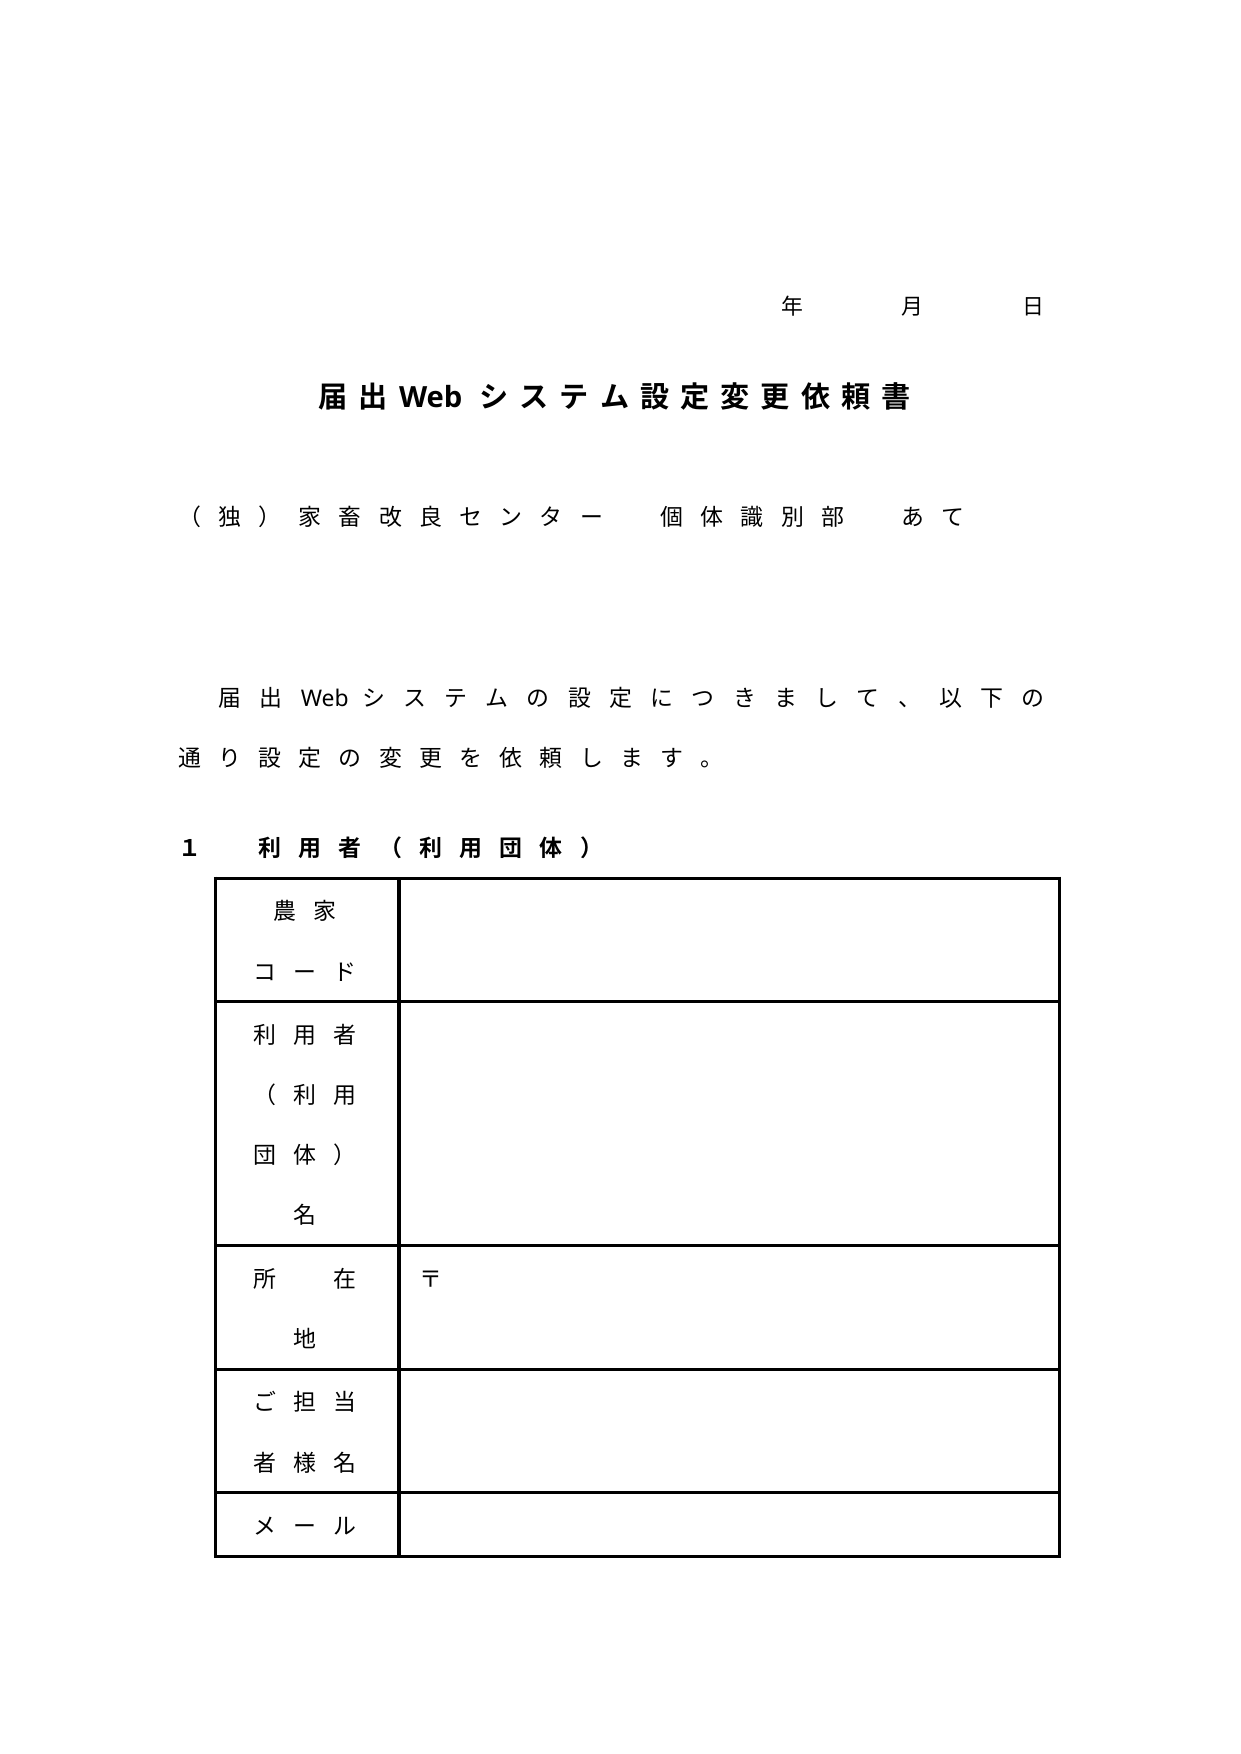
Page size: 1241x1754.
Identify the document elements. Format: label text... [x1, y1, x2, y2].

text 年 月 日 [178, 274, 1062, 335]
table_cell ご担当者様名 [217, 1371, 397, 1491]
text １ 利用者（利用団体） [178, 816, 1062, 877]
text 届出Webシステムの設定につきまして、以下の通り設定の変更を依頼します。 [178, 666, 1062, 786]
table_cell [401, 1371, 1058, 1491]
table_cell 所 在 地 [217, 1247, 397, 1368]
table_cell 〒 [401, 1247, 1058, 1368]
table_cell [401, 1494, 1058, 1554]
table_cell [401, 1003, 1058, 1244]
table_cell 利用者 （利用団体）名 [217, 1003, 397, 1244]
text （独）家畜改良センター 個体識別部 あて [178, 485, 1062, 546]
text 届出Webシステム設定変更依頼書 [178, 365, 1062, 425]
table_header 農家コード [217, 880, 397, 1000]
table_cell メールアドレス [217, 1494, 397, 1554]
table_header [401, 880, 1058, 1000]
